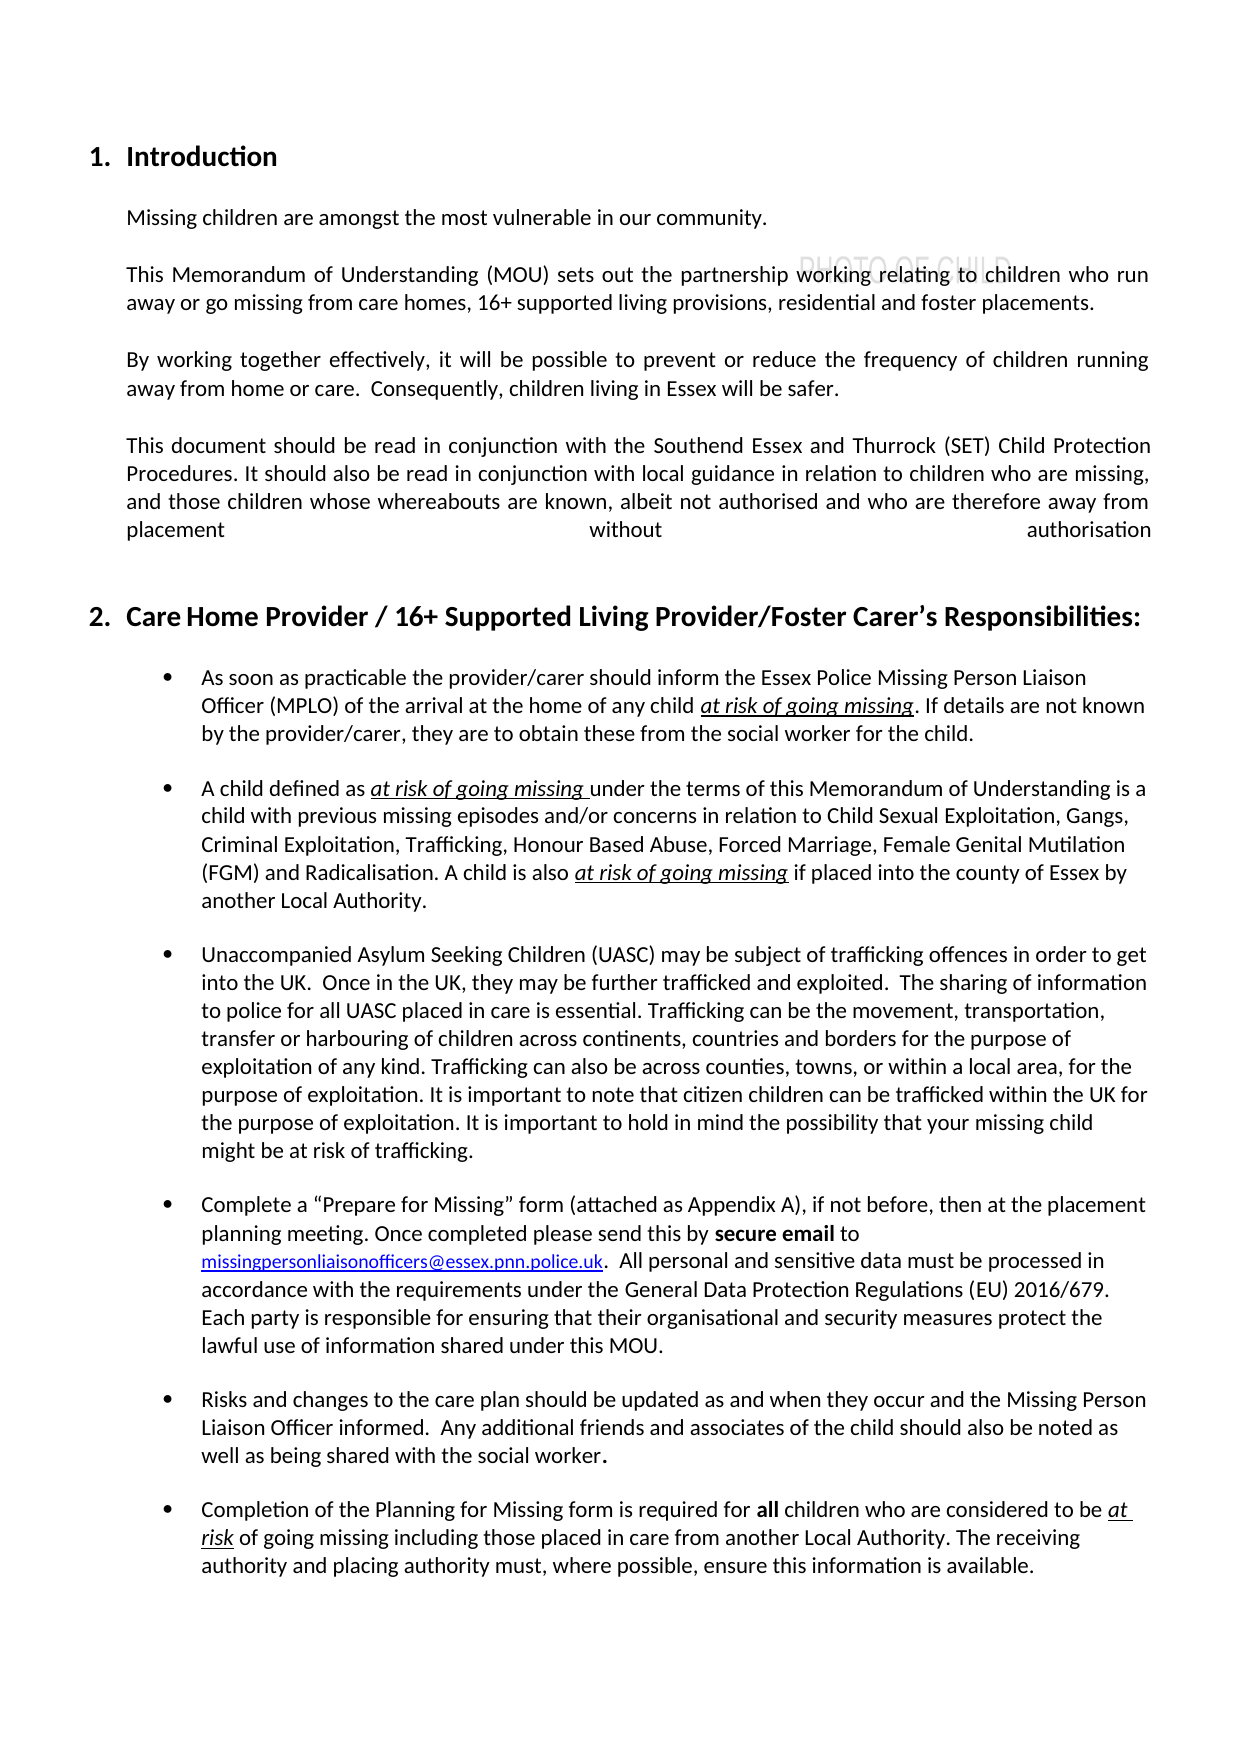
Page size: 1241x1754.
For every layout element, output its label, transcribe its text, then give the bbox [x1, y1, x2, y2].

list As soon as practicable the provider/carer should inform the Essex Police Missing Person Liaison Officer (MPLO) of the arrival at the home of any child at risk of going missing. If details are not known by the provider/carer, they are to obtain these from the social worker for the child. [164, 663, 1152, 774]
text 2. Care Home Provider / 16+ Supported Living Provider/Foster Carer’s Responsibilities: [89, 598, 1152, 634]
list Completion of the Planning for Missing form is required for all children who are considered to be at risk of going missing including those placed in care from another Local Authority. The receiving authority and placing authority must, where possible, ensure this information is available. [164, 1496, 1152, 1579]
list Risks and changes to the care plan should be updated as and when they occur and the Missing Person Liaison Officer informed. Any additional friends and associates of the child should also be noted as well as being shared with the social worker. [164, 1385, 1152, 1496]
list A child defined as at risk of going missing under the terms of this Memorandum of Understanding is a child with previous missing episodes and/or concerns in relation to Child Sexual Exploitation, Gangs, Criminal Exploitation, Trafficking, Honour Based Abuse, Forced Marriage, Female Genital Mutilation (FGM) and Radicalisation. A child is also at risk of going missing if placed into the county of Essex by another Local Authority. [164, 774, 1152, 940]
text This Memorandum of Understanding (MOU) sets out the partnership working relating to children who run away or go missing from care homes, 16+ supported living provisions, residential and foster placements. [126, 260, 1152, 316]
text This document should be read in conjunction with the Southend Essex and Thurrock (SET) Child Protection Procedures. It should also be read in conjunction with local guidance in relation to children who are missing, and those children whose whereabouts are known, albeit not authorised and who are therefore away from placement without authorisation [126, 431, 1152, 569]
list Complete a “Prepare for Missing” form (attached as Appendix A), if not before, then at the placement planning meeting. Once completed please send this by secure email to missingpersonliaisonofficers@essex.pnn.police.uk. All personal and sensitive data must be processed in accordance with the requirements under the General Data Protection Regulations (EU) 2016/679. Each party is responsible for ensuring that their organisational and security measures protect the lawful use of information shared under this MOU. [164, 1191, 1152, 1385]
text Missing children are amongst the most vulnerable in our community. [126, 203, 1152, 231]
text By working together effectively, it will be possible to prevent or reduce the frequency of children running away from home or care. Consequently, children living in Essex will be safer. [126, 346, 1152, 402]
list Unaccompanied Asylum Seeking Children (UASC) may be subject of trafficking offences in order to get into the UK. Once in the UK, they may be further trafficked and exploited. The sharing of information to police for all UASC placed in care is essential. Trafficking can be the movement, transportation, transfer or harbouring of children across continents, countries and borders for the purpose of exploitation of any kind. Trafficking can also be across counties, towns, or within a local area, for the purpose of exploitation. It is important to note that citizen children can be trafficked within the UK for the purpose of exploitation. It is important to hold in mind the possibility that your missing child might be at risk of trafficking. [164, 940, 1152, 1191]
list Introduction [89, 138, 1152, 174]
